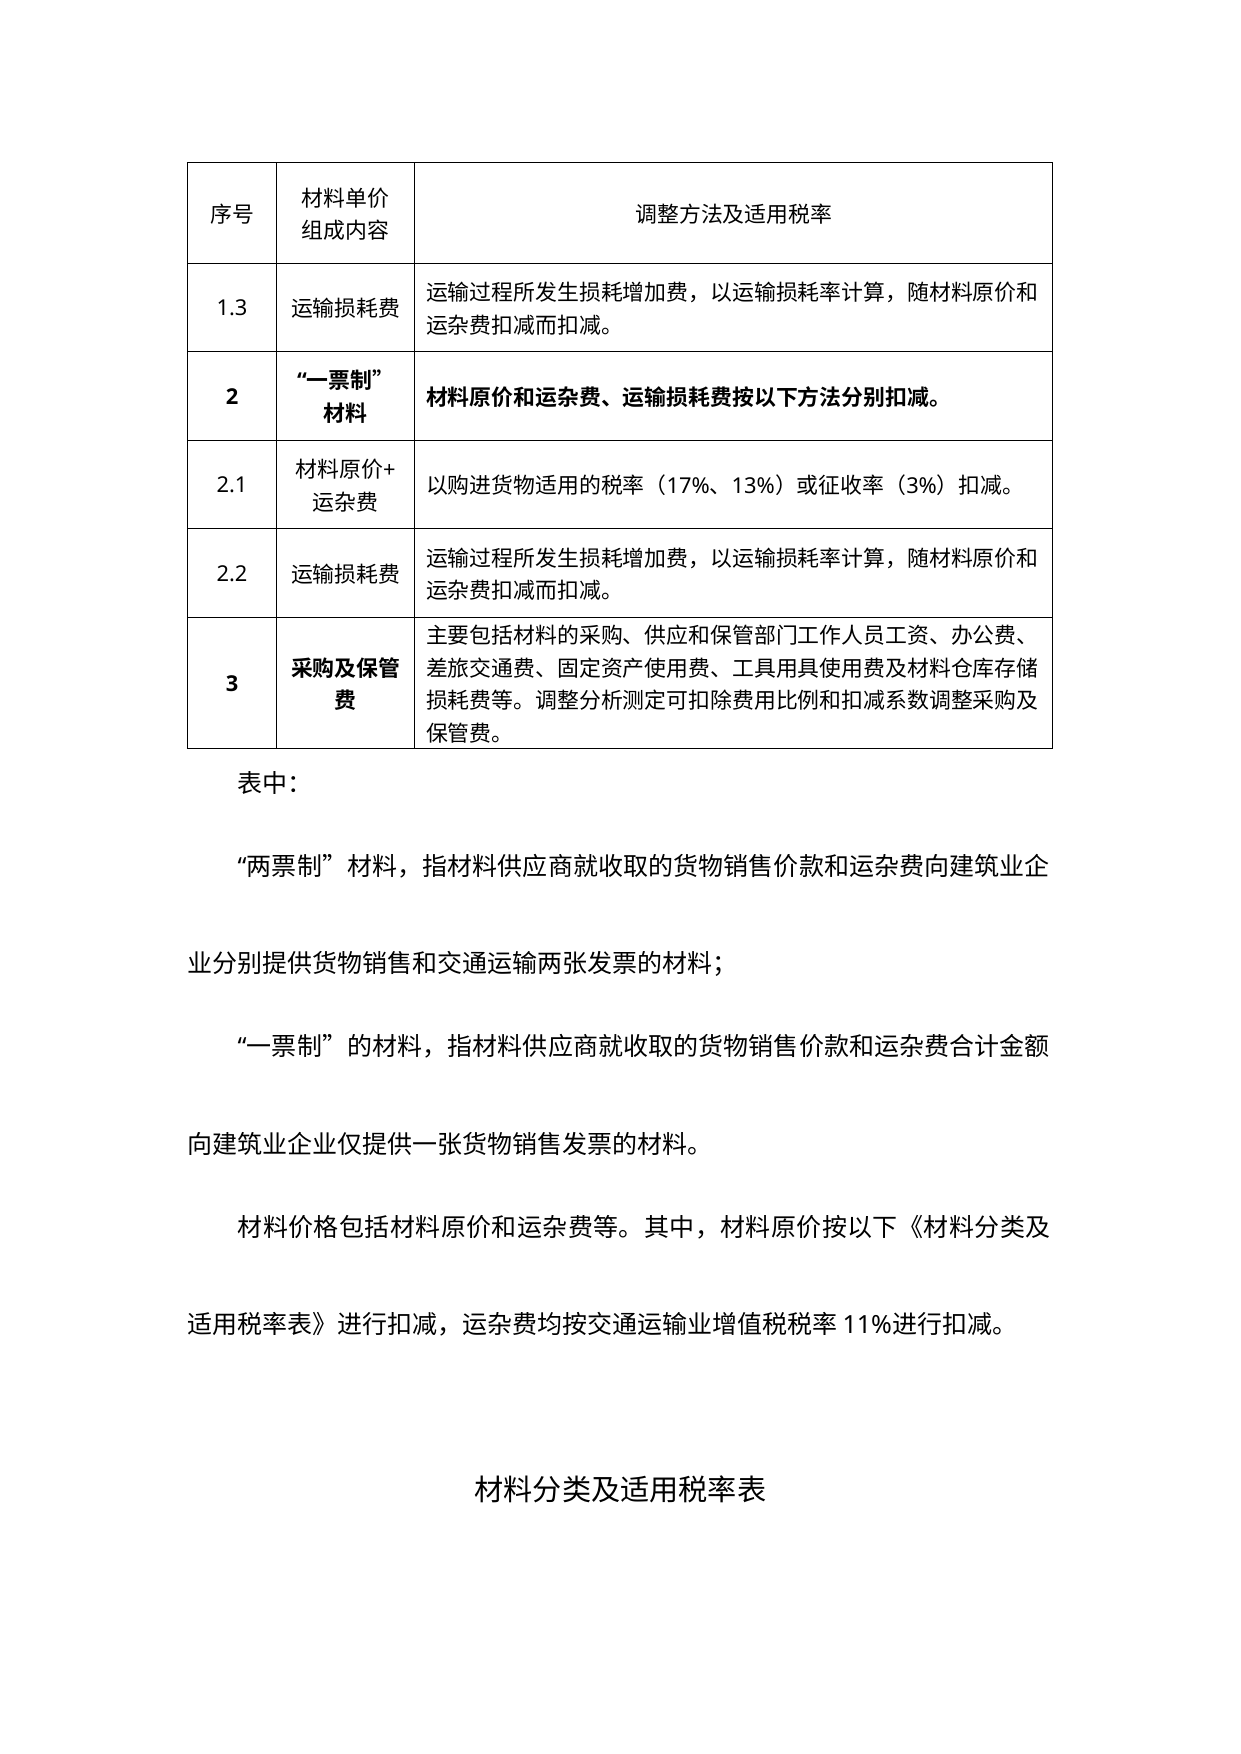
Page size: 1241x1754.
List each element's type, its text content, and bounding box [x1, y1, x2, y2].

text 材料价格包括材料原价和运杂费等。其中，材料原价按以下《材料分类及适用税率表》进行扣减，运杂费均按交通运输业增值税税率11%进行扣减。 [187, 1193, 1053, 1356]
table_cell 运输损耗费 [277, 529, 414, 617]
text 材料分类及适用税率表 [187, 1456, 1053, 1521]
table_header 调整方法及适用税率 [415, 163, 1052, 262]
table_cell 2 [188, 352, 276, 439]
table_cell 以购进货物适用的税率（17%、13%）或征收率（3%）扣减。 [415, 441, 1052, 528]
table_cell 运输过程所发生损耗增加费，以运输损耗率计算，随材料原价和运杂费扣减而扣减。 [415, 529, 1052, 617]
table_cell “一票制” 材料 [277, 352, 414, 439]
table_cell 材料原价和运杂费、运输损耗费按以下方法分别扣减。 [415, 352, 1052, 439]
table_cell 3 [188, 618, 276, 748]
table_cell 运输损耗费 [277, 264, 414, 351]
table_cell 1.3 [188, 264, 276, 351]
table_cell 2.1 [188, 441, 276, 528]
text “一票制”的材料，指材料供应商就收取的货物销售价款和运杂费合计金额向建筑业企业仅提供一张货物销售发票的材料。 [187, 1012, 1053, 1175]
table_cell 采购及保管费 [277, 618, 414, 748]
text 表中： [187, 749, 1053, 814]
text “两票制”材料，指材料供应商就收取的货物销售价款和运杂费向建筑业企业分别提供货物销售和交通运输两张发票的材料； [187, 832, 1053, 994]
table_cell 运输过程所发生损耗增加费，以运输损耗率计算，随材料原价和运杂费扣减而扣减。 [415, 264, 1052, 351]
table_cell 2.2 [188, 529, 276, 617]
table_header 材料单价 组成内容 [277, 163, 414, 262]
table_cell 主要包括材料的采购、供应和保管部门工作人员工资、办公费、差旅交通费、固定资产使用费、工具用具使用费及材料仓库存储损耗费等。调整分析测定可扣除费用比例和扣减系数调整采购及保管费。 [415, 618, 1052, 748]
table_cell 材料原价+运杂费 [277, 441, 414, 528]
table_header 序号 [188, 163, 276, 262]
